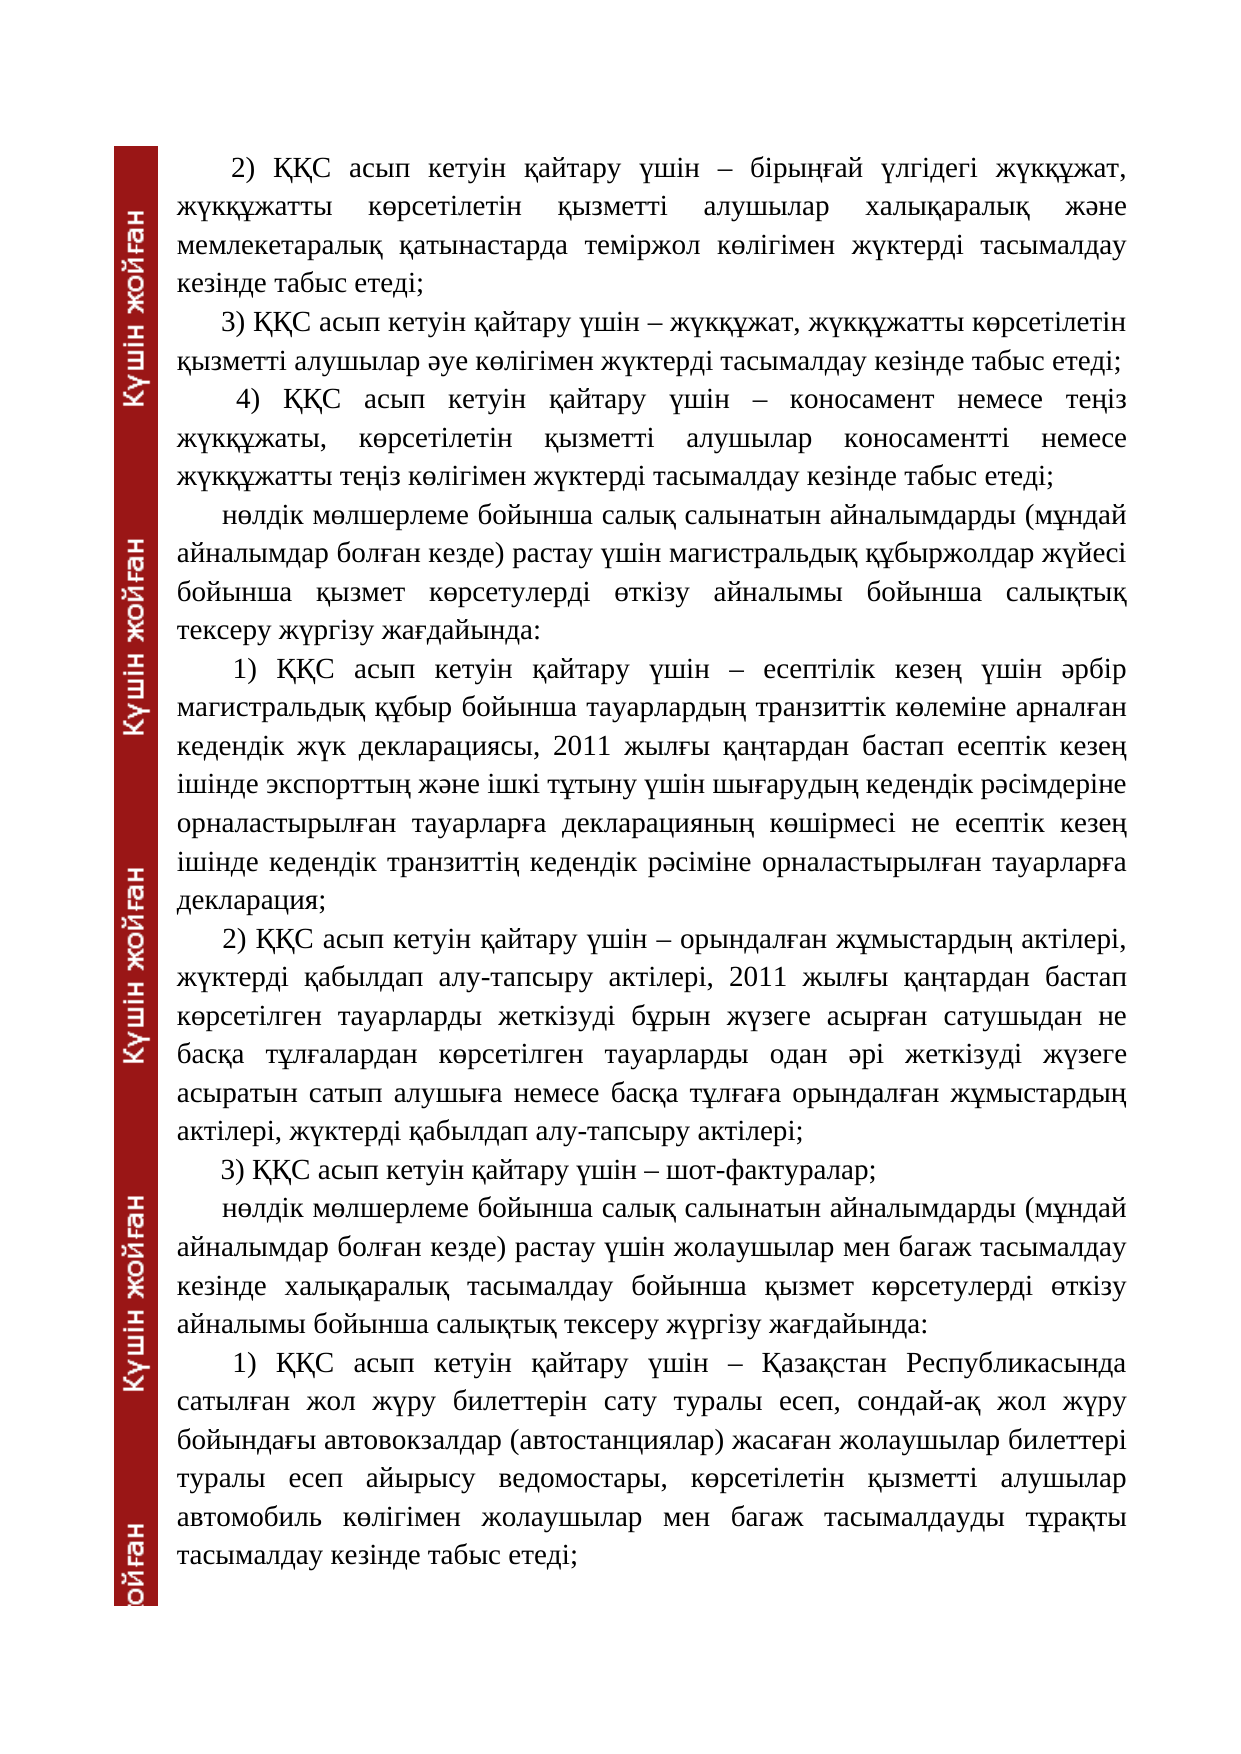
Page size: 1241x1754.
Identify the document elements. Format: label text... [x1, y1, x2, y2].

picture [114, 1147, 158, 1152]
text 1) ҚҚС асып кетуін қайтару үшін – Қазақстан Республикасында сатылған жол жүру билеттерін сату туралы есеп, сондай-ақ жол жүру бойындағы автовокзалдар (автостанциялар) жасаған жолаушылар билеттері туралы есеп айырысу ведомостары, көрсетілетін қызметті алушылар автомобиль көлігімен жолаушылар мен багаж тасымалдауды тұрақты тасымалдау кезінде табыс етеді; [112, 1345, 1128, 1571]
text 2) ҚҚС асып кетуін қайтару үшін – бірыңғай үлгідегі жүкқұжат, жүкқұжатты көрсетілетін қызметті алушылар халықаралық және мемлекетаралық қатынастарда теміржол көлігімен жүктерді тасымалдау кезінде табыс етеді; [112, 150, 1128, 299]
text нөлдік мөлшерлеме бойынша салық салынатын айналымдарды (мұндай айналымдар болған кезде) растау үшін магистральдық құбыржолдар жүйесі бойынша қызмет көрсетулерді өткізу айналымы бойынша салықтық тексеру жүргізу жағдайында: [112, 497, 1128, 646]
text 3) ҚҚС асып кетуін қайтару үшін – шот-фактуралар; [112, 1152, 1128, 1186]
picture [114, 376, 158, 381]
picture [114, 492, 158, 497]
picture [114, 1186, 158, 1191]
picture [114, 1340, 158, 1345]
picture [114, 1571, 158, 1606]
picture [114, 299, 158, 304]
text нөлдік мөлшерлеме бойынша салық салынатын айналымдарды (мұндай айналымдар болған кезде) растау үшін жолаушылар мен багаж тасымалдау кезінде халықаралық тасымалдау бойынша қызмет көрсетулерді өткізу айналымы бойынша салықтық тексеру жүргізу жағдайында: [112, 1191, 1128, 1340]
text 4) ҚҚС асып кетуін қайтару үшін – коносамент немесе теңіз жүкқұжаты, көрсетілетін қызметті алушылар коносаментті немесе жүкқұжатты теңіз көлігімен жүктерді тасымалдау кезінде табыс етеді; [112, 381, 1128, 492]
text 2) ҚҚС асып кетуін қайтару үшін – орындалған жұмыстардың актілері, жүктерді қабылдап алу-тапсыру актілері, 2011 жылғы қаңтардан бастап көрсетілген тауарларды жеткізуді бұрын жүзеге асырған сатушыдан не басқа тұлғалардан көрсетілген тауарларды одан әрі жеткізуді жүзеге асыратын сатып алушыға немесе басқа тұлғаға орындалған жұмыстардың актілері, жүктерді қабылдап алу-тапсыру актілері; [112, 921, 1128, 1147]
picture [114, 646, 158, 651]
picture [114, 146, 158, 150]
text 1) ҚҚС асып кетуін қайтару үшін – есептілік кезең үшін әрбір магистральдық құбыр бойынша тауарлардың транзиттік көлеміне арналған кедендік жүк декларациясы, 2011 жылғы қаңтардан бастап есептік кезең ішінде экспорттың және ішкі тұтыну үшін шығарудың кедендік рәсімдеріне орналастырылған тауарларға декларацияның көшірмесі не есептік кезең ішінде кедендік транзиттің кедендік рәсіміне орналастырылған тауарларға декларация; [112, 651, 1128, 916]
text 3) ҚҚС асып кетуін қайтару үшін – жүкқұжат, жүкқұжатты көрсетілетін қызметті алушылар әуе көлігімен жүктерді тасымалдау кезінде табыс етеді; [112, 304, 1128, 376]
picture [114, 916, 158, 921]
